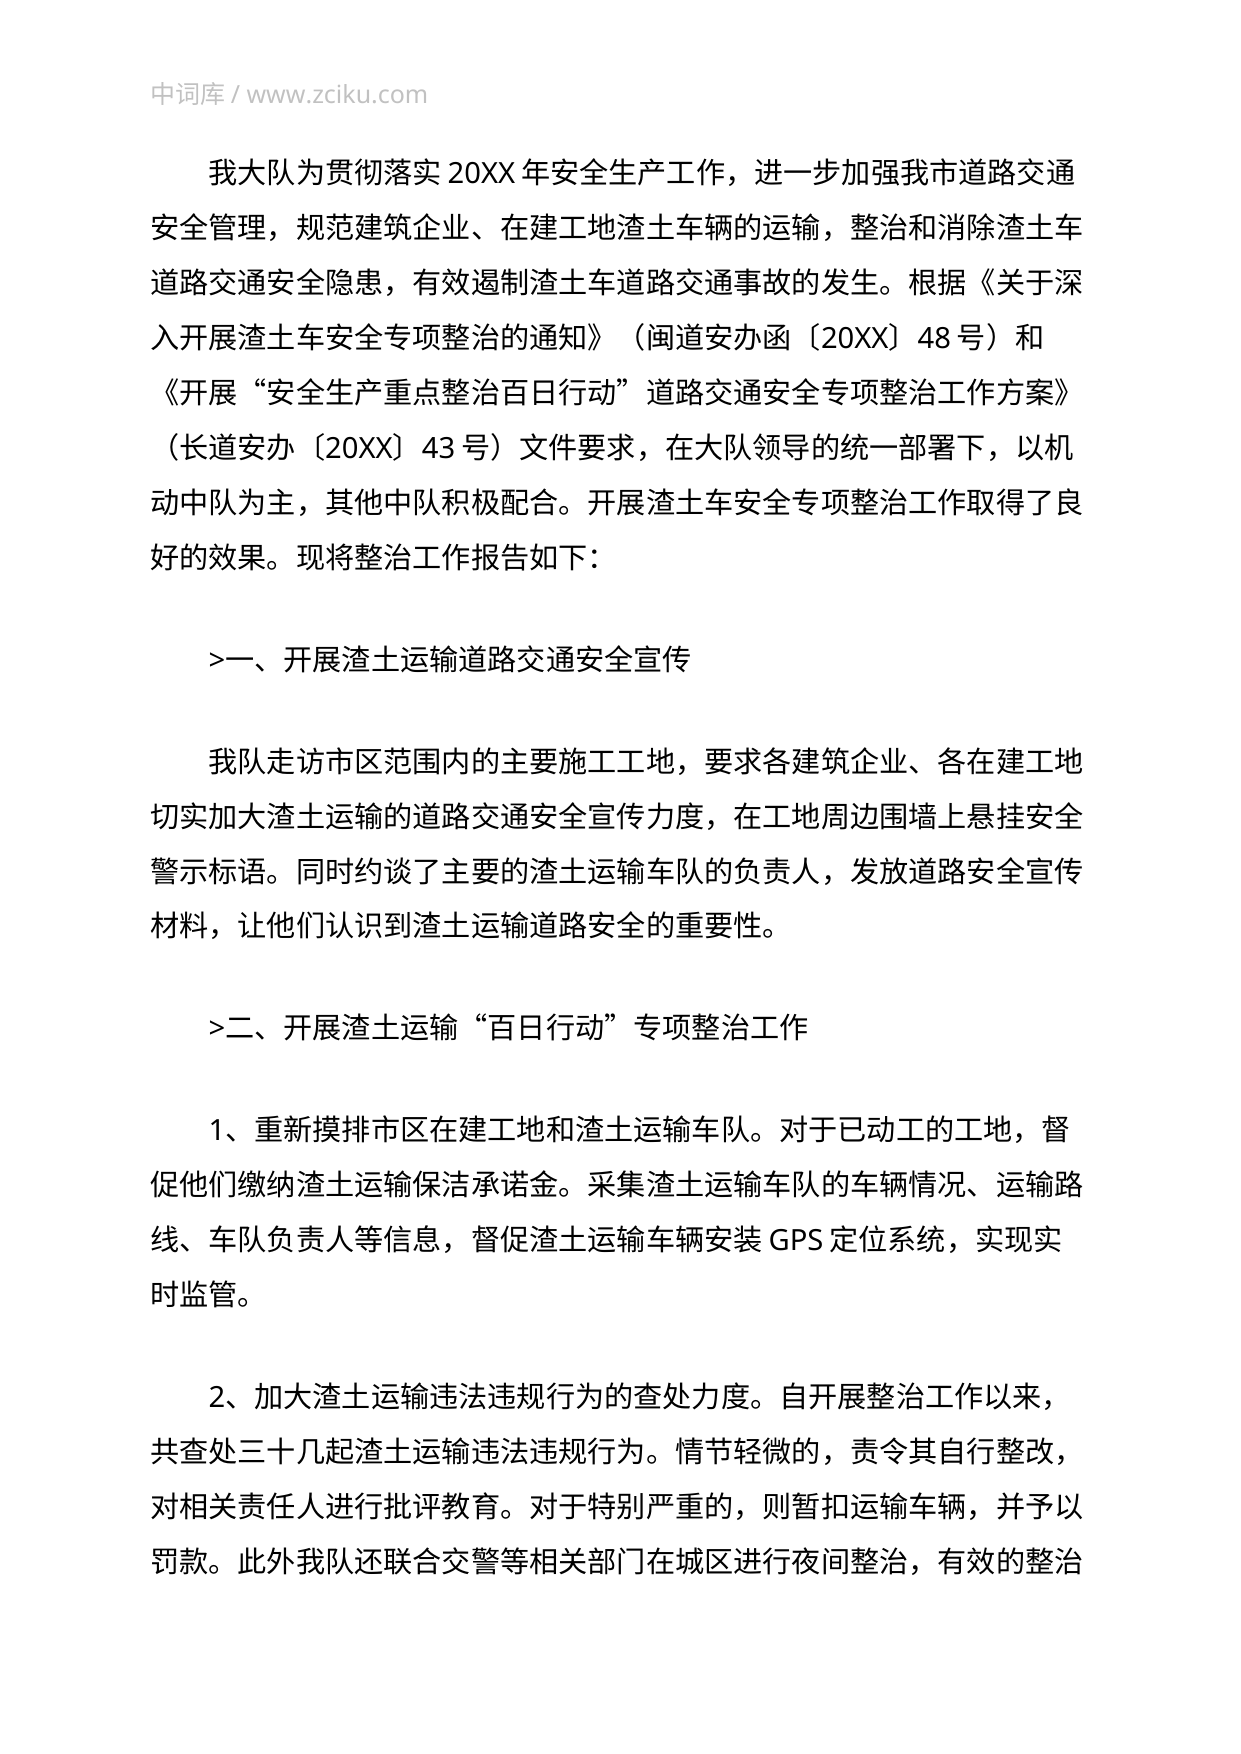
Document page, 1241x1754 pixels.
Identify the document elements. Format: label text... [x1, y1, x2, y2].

text >二、开展渣土运输“百日行动”专项整治工作 [150, 1005, 1090, 1047]
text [150, 1373, 1090, 1581]
text 1、重新摸排市区在建工地和渣土运输车队。对于已动工的工地，督促他们缴纳渣土运输保洁承诺金。采集渣土运输车队的车辆情况、运输路线、车队负责人等信息，督促渣土运输车辆安装GPS定位系统，实现实时监管。 [150, 1107, 1090, 1314]
text 我队走访市区范围内的主要施工工地，要求各建筑企业、各在建工地切实加大渣土运输的道路交通安全宣传力度，在工地周边围墙上悬挂安全警示标语。同时约谈了主要的渣土运输车队的负责人，发放道路安全宣传材料，让他们认识到渣土运输道路安全的重要性。 [150, 738, 1090, 945]
text >一、开展渣土运输道路交通安全宣传 [150, 636, 1090, 679]
text 我大队为贯彻落实20XX年安全生产工作，进一步加强我市道路交通安全管理，规范建筑企业、在建工地渣土车辆的运输，整治和消除渣土车道路交通安全隐患，有效遏制渣土车道路交通事故的发生。根据《关于深入开展渣土车安全专项整治的通知》（闽道安办函〔20XX〕48号）和《开展“安全生产重点整治百日行动”道路交通安全专项整治工作方案》（长道安办〔20XX〕43号）文件要求，在大队领导的统一部署下，以机动中队为主，其他中队积极配合。开展渣土车安全专项整治工作取得了良好的效果。现将整治工作报告如下： [150, 150, 1090, 577]
